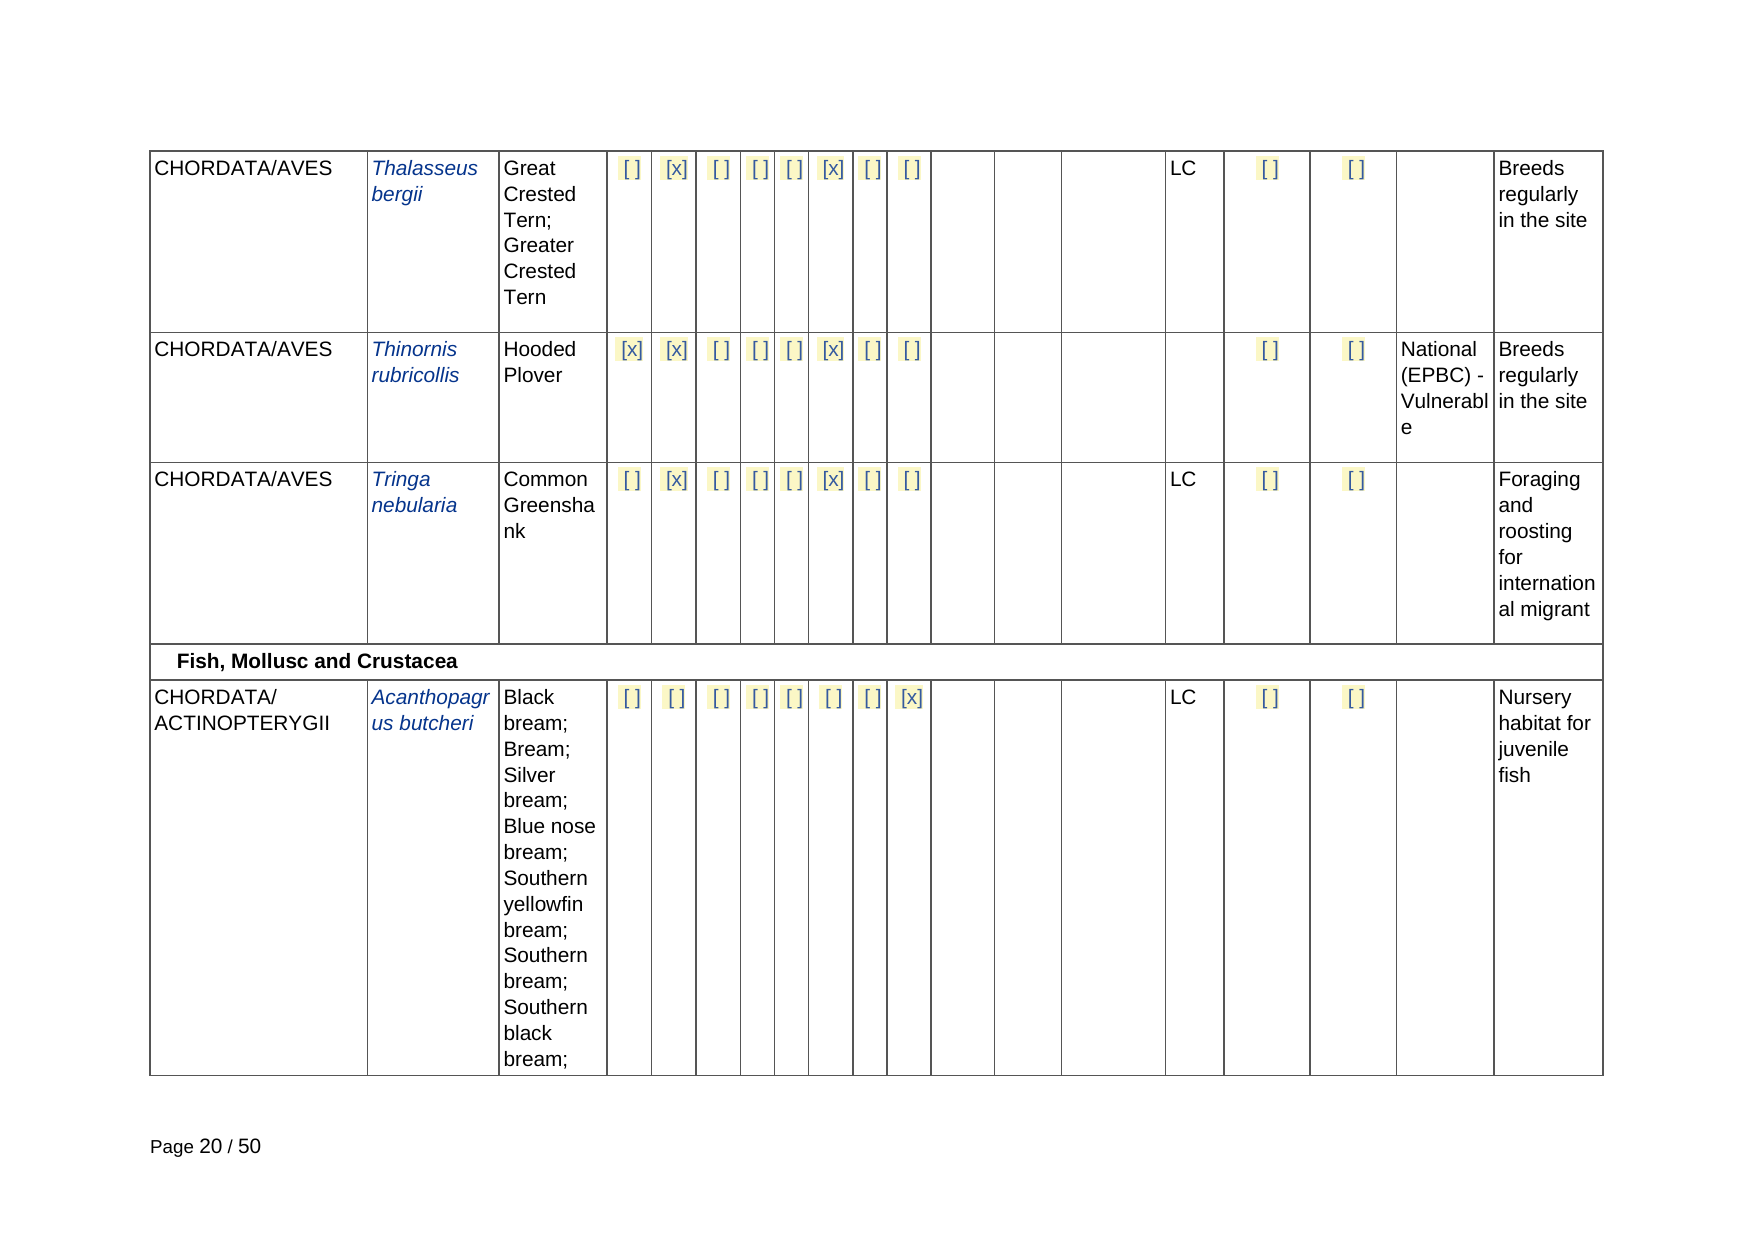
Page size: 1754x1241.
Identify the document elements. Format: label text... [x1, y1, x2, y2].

table_cell [ ] [854, 463, 886, 643]
table_cell [ ] [888, 333, 930, 461]
table_cell [ ] [741, 333, 774, 461]
table_cell Common Greenshank [500, 463, 606, 643]
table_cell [1495, 152, 1602, 332]
table_cell [ ] [1225, 333, 1309, 461]
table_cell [500, 681, 606, 1075]
table_cell [995, 333, 1061, 461]
table_cell [x] [809, 333, 852, 461]
table_cell Great Crested Tern; Greater Crested Tern [500, 152, 606, 332]
table_cell [ ] [741, 463, 774, 643]
table_cell [932, 681, 994, 1075]
table_cell Chordata/Aves [151, 152, 367, 332]
table_cell [ ] [697, 681, 740, 1075]
table_cell [ ] [775, 152, 808, 332]
table_cell [x] [652, 333, 695, 461]
table_cell Hooded Plover [500, 333, 606, 461]
table_cell [ ] [1225, 681, 1309, 1075]
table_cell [1495, 681, 1602, 1075]
table_cell Chordata/Aves [151, 463, 367, 643]
table_cell [ ] [854, 333, 886, 461]
table_cell Thalasseus bergii [368, 152, 498, 332]
table_cell [ ] [697, 463, 740, 643]
table_cell [ ] [608, 463, 651, 643]
table_cell [ ] [1225, 152, 1309, 332]
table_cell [368, 681, 498, 1075]
table_cell LC [1166, 463, 1223, 643]
table_cell [ ] [775, 681, 808, 1075]
table_cell [ ] [697, 333, 740, 461]
table_cell [995, 152, 1061, 332]
table_cell [932, 152, 994, 332]
table_cell Fish, Mollusc and Crustacea [151, 645, 1602, 679]
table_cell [151, 681, 367, 1075]
table_cell [ ] [652, 681, 695, 1075]
table_cell [ ] [775, 463, 808, 643]
table_cell [ ] [1311, 463, 1396, 643]
table_cell [ ] [854, 152, 886, 332]
table_cell [ ] [1311, 681, 1396, 1075]
table_cell Chordata/Aves [151, 333, 367, 461]
table_cell Breeds regularly in the site [1495, 333, 1602, 461]
table_cell [1062, 333, 1165, 461]
table_cell [1166, 333, 1223, 461]
table_cell [1397, 463, 1493, 643]
table_cell [932, 463, 994, 643]
table_cell [ ] [888, 152, 930, 332]
table_cell [1062, 463, 1165, 643]
table_cell [1397, 152, 1493, 332]
table_cell [995, 463, 1061, 643]
table_cell [ ] [608, 152, 651, 332]
table_cell [ ] [1225, 463, 1309, 643]
table_cell [932, 333, 994, 461]
table_cell [1397, 681, 1493, 1075]
table_cell [ ] [741, 152, 774, 332]
table_cell Tringa nebularia [368, 463, 498, 643]
table_cell [x] [888, 681, 930, 1075]
table_cell [ ] [888, 463, 930, 643]
table_cell [ ] [775, 333, 808, 461]
table_cell LC [1166, 681, 1223, 1075]
table_cell Thinornis rubricollis [368, 333, 498, 461]
table_cell [ ] [608, 681, 651, 1075]
table_cell [1062, 681, 1165, 1075]
table_cell [ ] [854, 681, 886, 1075]
table_cell [995, 681, 1061, 1075]
table_cell [x] [809, 463, 852, 643]
table_cell [1062, 152, 1165, 332]
table_cell National (EPBC) - Vulnerable [1397, 333, 1493, 461]
table_cell [x] [809, 152, 852, 332]
table_cell [x] [608, 333, 651, 461]
table_cell [ ] [1311, 333, 1396, 461]
table_cell [x] [652, 463, 695, 643]
table_cell [ ] [741, 681, 774, 1075]
table_cell [x] [652, 152, 695, 332]
table_cell LC [1166, 152, 1223, 332]
table_cell [ ] [809, 681, 852, 1075]
table_cell Foraging and roosting for international migrant [1495, 463, 1602, 643]
table_cell [ ] [697, 152, 740, 332]
table_cell [ ] [1311, 152, 1396, 332]
